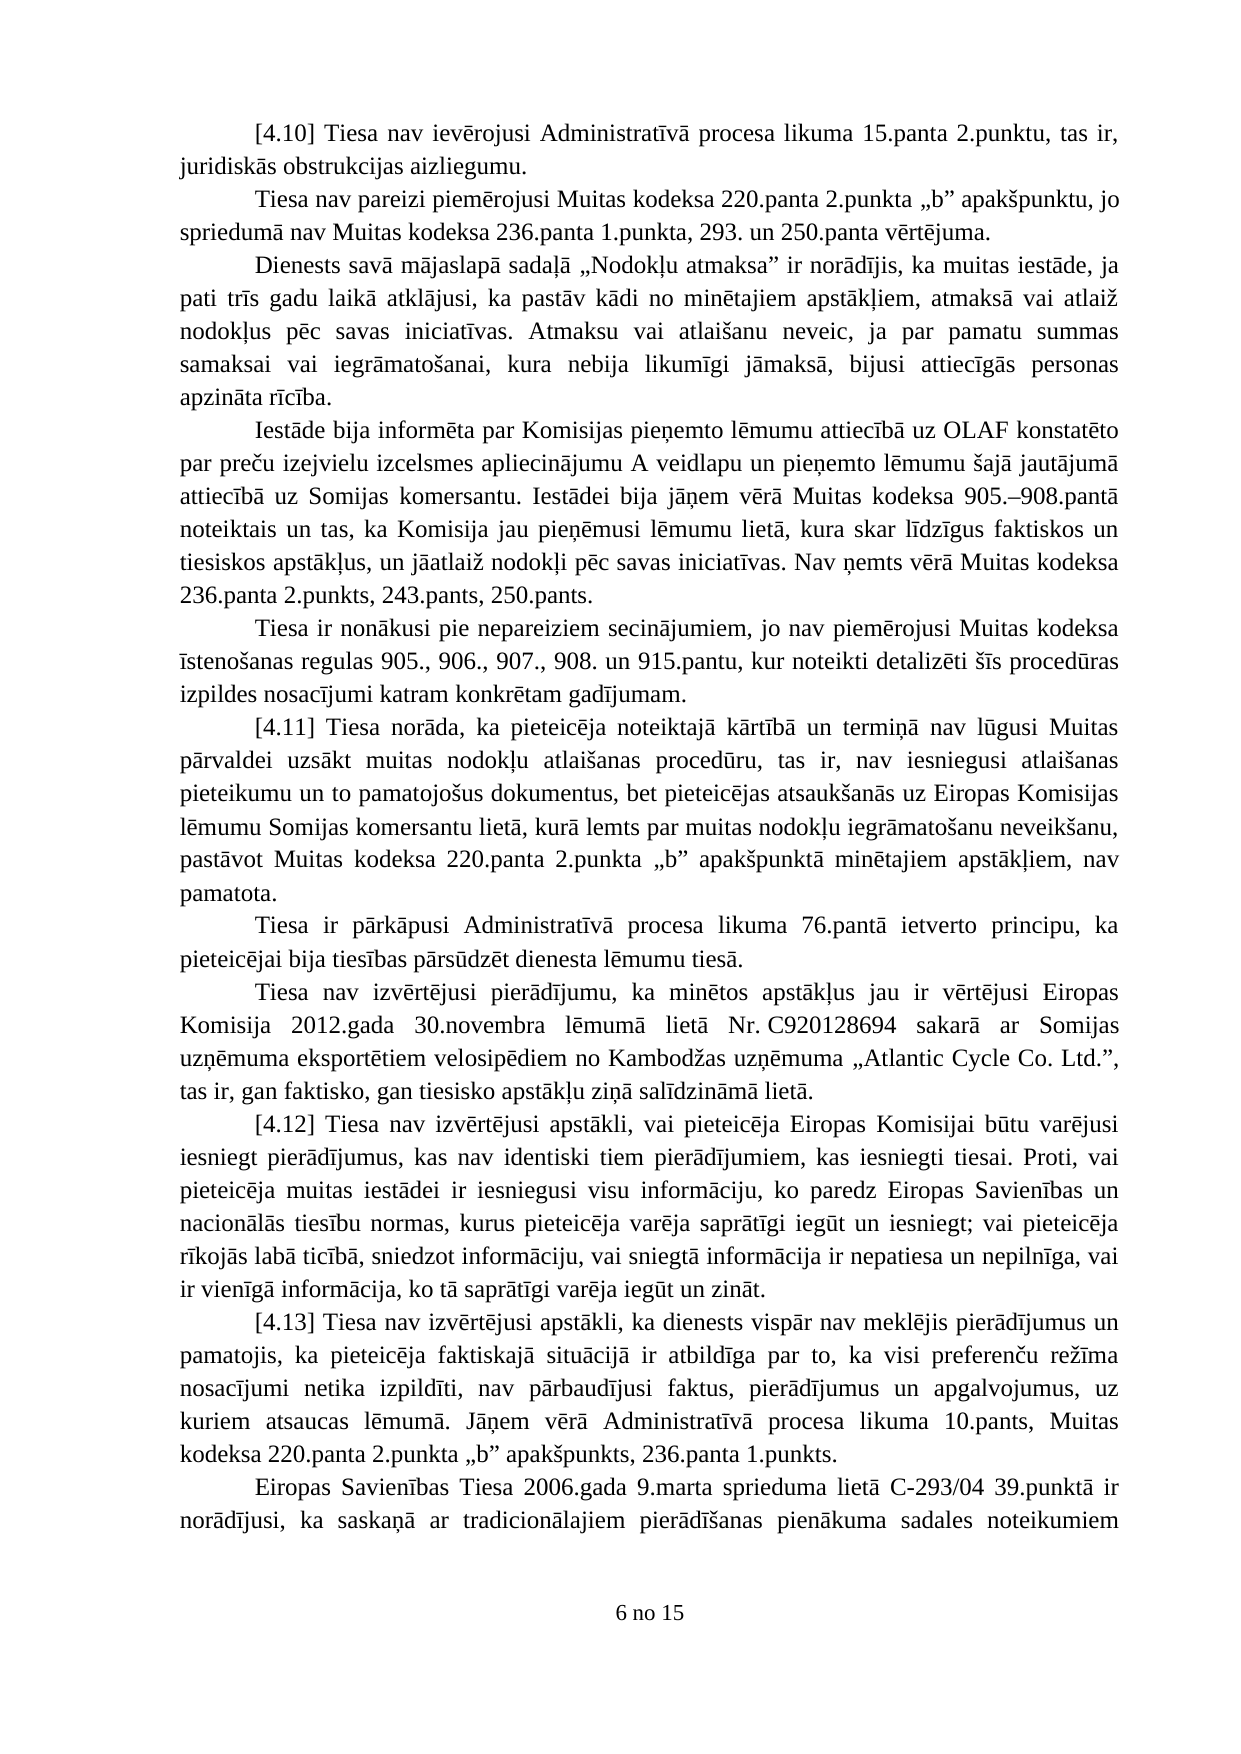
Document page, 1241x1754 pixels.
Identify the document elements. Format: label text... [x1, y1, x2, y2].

text Iestāde bija informēta par Komisijas pieņemto lēmumu attiecībā uz OLAF konstatēto par preču izejvielu izcelsmes apliecinājumu A veidlapu un pieņemto lēmumu šajā jautājumā attiecībā uz Somijas komersantu. Iestādei bija jāņem vērā Muitas kodeksa 905.–908.pantā noteiktais un tas, ka Komisija jau pieņēmusi lēmumu lietā, kura skar līdzīgus faktiskos un tiesiskos apstākļus, un jāatlaiž nodokļi pēc savas iniciatīvas. Nav ņemts vērā Muitas kodeksa 236.panta 2.punkts, 243.pants, 250.pants. [179, 415, 1120, 609]
text [4.13] Tiesa nav izvērtējusi apstākli, ka dienests vispār nav meklējis pierādījumus un pamatojis, ka pieteicēja faktiskajā situācijā ir atbildīga par to, ka visi preferenču režīma nosacījumi netika izpildīti, nav pārbaudījusi faktus, pierādījumus un apgalvojumus, uz kuriem atsaucas lēmumā. Jāņem vērā Administratīvā procesa likuma 10.pants, Muitas kodeksa 220.panta 2.punkta „b” apakšpunkts, 236.panta 1.punkts. [179, 1307, 1120, 1468]
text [179, 1472, 1120, 1534]
text Tiesa ir pārkāpusi Administratīvā procesa likuma 76.pantā ietverto principu, ka pieteicējai bija tiesības pārsūdzēt dienesta lēmumu tiesā. [179, 911, 1120, 972]
text Tiesa nav izvērtējusi pierādījumu, ka minētos apstākļus jau ir vērtējusi Eiropas Komisija 2012.gada 30.novembra lēmumā lietā Nr. C920128694 sakarā ar Somijas uzņēmuma eksportētiem velosipēdiem no Kambodžas uzņēmuma „Atlantic Cycle Co. Ltd.”, tas ir, gan faktisko, gan tiesisko apstākļu ziņā salīdzināmā lietā. [179, 977, 1120, 1104]
text Tiesa nav pareizi piemērojusi Muitas kodeksa 220.panta 2.punkta „b” apakšpunktu, jo spriedumā nav Muitas kodeksa 236.panta 1.punkta, 293. un 250.panta vērtējuma. [179, 184, 1120, 246]
text [4.10] Tiesa nav ievērojusi Administratīvā procesa likuma 15.panta 2.punktu, tas ir, juridiskās obstrukcijas aizliegumu. [179, 118, 1120, 180]
text Tiesa ir nonākusi pie nepareiziem secinājumiem, jo nav piemērojusi Muitas kodeksa īstenošanas regulas 905., 906., 907., 908. un 915.pantu, kur noteikti detalizēti šīs procedūras izpildes nosacījumi katram konkrētam gadījumam. [179, 613, 1120, 708]
text Dienests savā mājaslapā sadaļā „Nodokļu atmaksa” ir norādījis, ka muitas iestāde, ja pati trīs gadu laikā atklājusi, ka pastāv kādi no minētajiem apstākļiem, atmaksā vai atlaiž nodokļus pēc savas iniciatīvas. Atmaksu vai atlaišanu neveic, ja par pamatu summas samaksai vai iegrāmatošanai, kura nebija likumīgi jāmaksā, bijusi attiecīgās personas apzināta rīcība. [179, 250, 1120, 411]
text [4.11] Tiesa norāda, ka pieteicēja noteiktajā kārtībā un termiņā nav lūgusi Muitas pārvaldei uzsākt muitas nodokļu atlaišanas procedūru, tas ir, nav iesniegusi atlaišanas pieteikumu un to pamatojošus dokumentus, bet pieteicējas atsaukšanās uz Eiropas Komisijas lēmumu Somijas komersantu lietā, kurā lemts par muitas nodokļu iegrāmatošanu neveikšanu, pastāvot Muitas kodeksa 220.panta 2.punkta „b” apakšpunktā minētajiem apstākļiem, nav pamatota. [179, 712, 1120, 906]
text [4.12] Tiesa nav izvērtējusi apstākli, vai pieteicēja Eiropas Komisijai būtu varējusi iesniegt pierādījumus, kas nav identiski tiem pierādījumiem, kas iesniegti tiesai. Proti, vai pieteicēja muitas iestādei ir iesniegusi visu informāciju, ko paredz Eiropas Savienības un nacionālās tiesību normas, kurus pieteicēja varēja saprātīgi iegūt un iesniegt; vai pieteicēja rīkojās labā ticībā, sniedzot informāciju, vai sniegtā informācija ir nepatiesa un nepilnīga, vai ir vienīgā informācija, ko tā saprātīgi varēja iegūt un zināt. [179, 1109, 1120, 1303]
